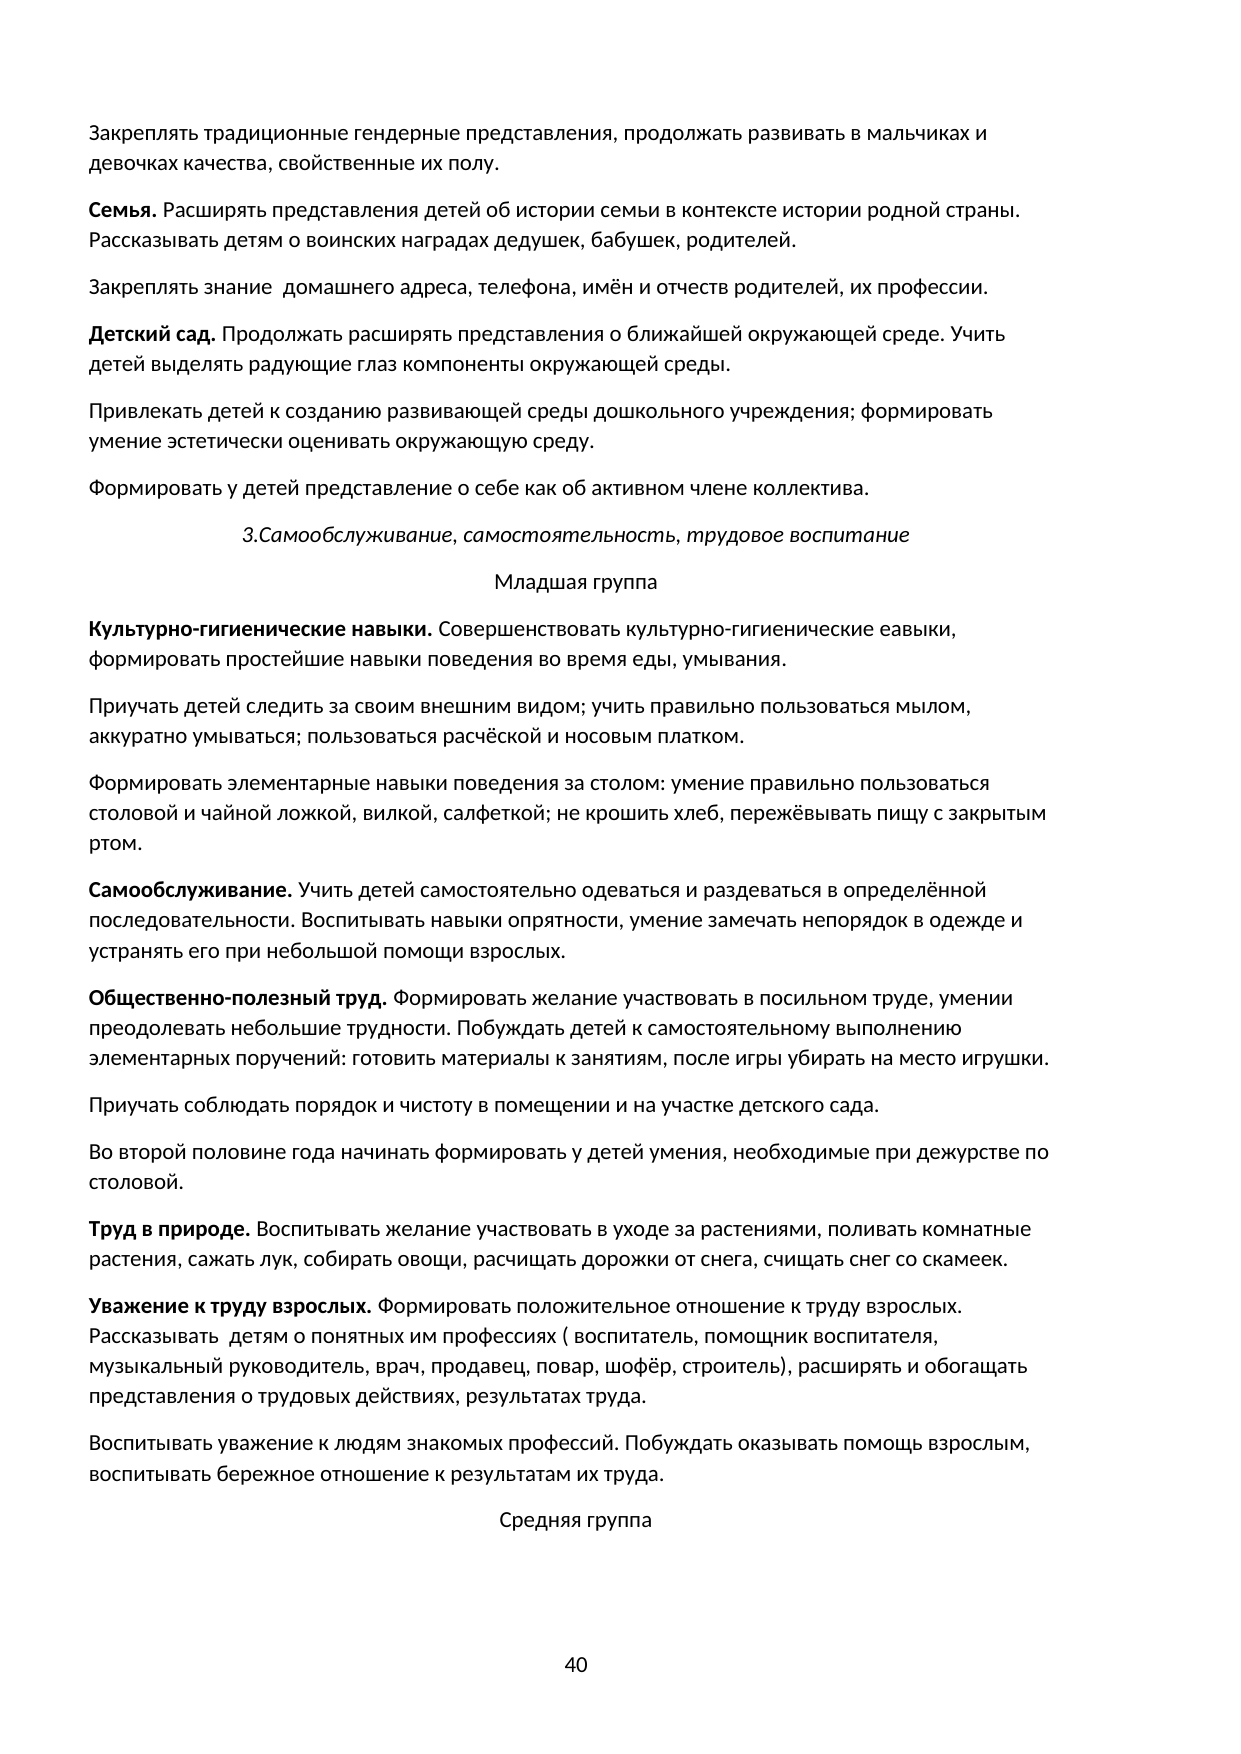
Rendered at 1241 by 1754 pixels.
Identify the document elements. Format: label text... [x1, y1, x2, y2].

text Закреплять традиционные гендерные представления, продолжать развивать в мальчиках и девочках качества, свойственные их полу. [88, 118, 1063, 176]
text Уважение к труду взрослых. Формировать положительное отношение к труду взрослых. Рассказывать детям о понятных им профессиях ( воспитатель, помощник воспитателя, музыкальный руководитель, врач, продавец, повар, шофёр, строитель), расширять и обогащать представления о трудовых действиях, результатах труда. [88, 1291, 1063, 1410]
text Труд в природе. Воспитывать желание участвовать в уходе за растениями, поливать комнатные растения, сажать лук, собирать овощи, расчищать дорожки от снега, счищать снег со скамеек. [88, 1214, 1063, 1272]
text Привлекать детей к созданию развивающей среды дошкольного учреждения; формировать умение эстетически оценивать окружающую среду. [88, 396, 1063, 454]
text Общественно-полезный труд. Формировать желание участвовать в посильном труде, умении преодолевать небольшие трудности. Побуждать детей к самостоятельному выполнению элементарных поручений: готовить материалы к занятиям, после игры убирать на место игрушки. [88, 983, 1063, 1071]
text Воспитывать уважение к людям знакомых профессий. Побуждать оказывать помощь взрослым, воспитывать бережное отношение к результатам их труда. [88, 1428, 1063, 1487]
text Младшая группа [88, 567, 1063, 595]
text Детский сад. Продолжать расширять представления о ближайшей окружающей среде. Учить детей выделять радующие глаз компоненты окружающей среды. [88, 319, 1063, 377]
text Культурно-гигиенические навыки. Совершенствовать культурно-гигиенические еавыки, формировать простейшие навыки поведения во время еды, умывания. [88, 614, 1063, 672]
text Закреплять знание домашнего адреса, телефона, имён и отчеств родителей, их профессии. [88, 272, 1063, 300]
text Формировать у детей представление о себе как об активном члене коллектива. [88, 473, 1063, 501]
text Средняя группа [88, 1506, 1063, 1534]
text 3.Самообслуживание, самостоятельность, трудовое воспитание [88, 520, 1063, 548]
text Семья. Расширять представления детей об истории семьи в контексте истории родной страны. Рассказывать детям о воинских наградах дедушек, бабушек, родителей. [88, 195, 1063, 253]
text Приучать соблюдать порядок и чистоту в помещении и на участке детского сада. [88, 1090, 1063, 1118]
text Приучать детей следить за своим внешним видом; учить правильно пользоваться мылом, аккуратно умываться; пользоваться расчёской и носовым платком. [88, 691, 1063, 749]
text Формировать элементарные навыки поведения за столом: умение правильно пользоваться столовой и чайной ложкой, вилкой, салфеткой; не крошить хлеб, пережёвывать пищу с закрытым ртом. [88, 768, 1063, 857]
text Самообслуживание. Учить детей самостоятельно одеваться и раздеваться в определённой последовательности. Воспитывать навыки опрятности, умение замечать непорядок в одежде и устранять его при небольшой помощи взрослых. [88, 875, 1063, 964]
text Во второй половине года начинать формировать у детей умения, необходимые при дежурстве по столовой. [88, 1137, 1063, 1195]
